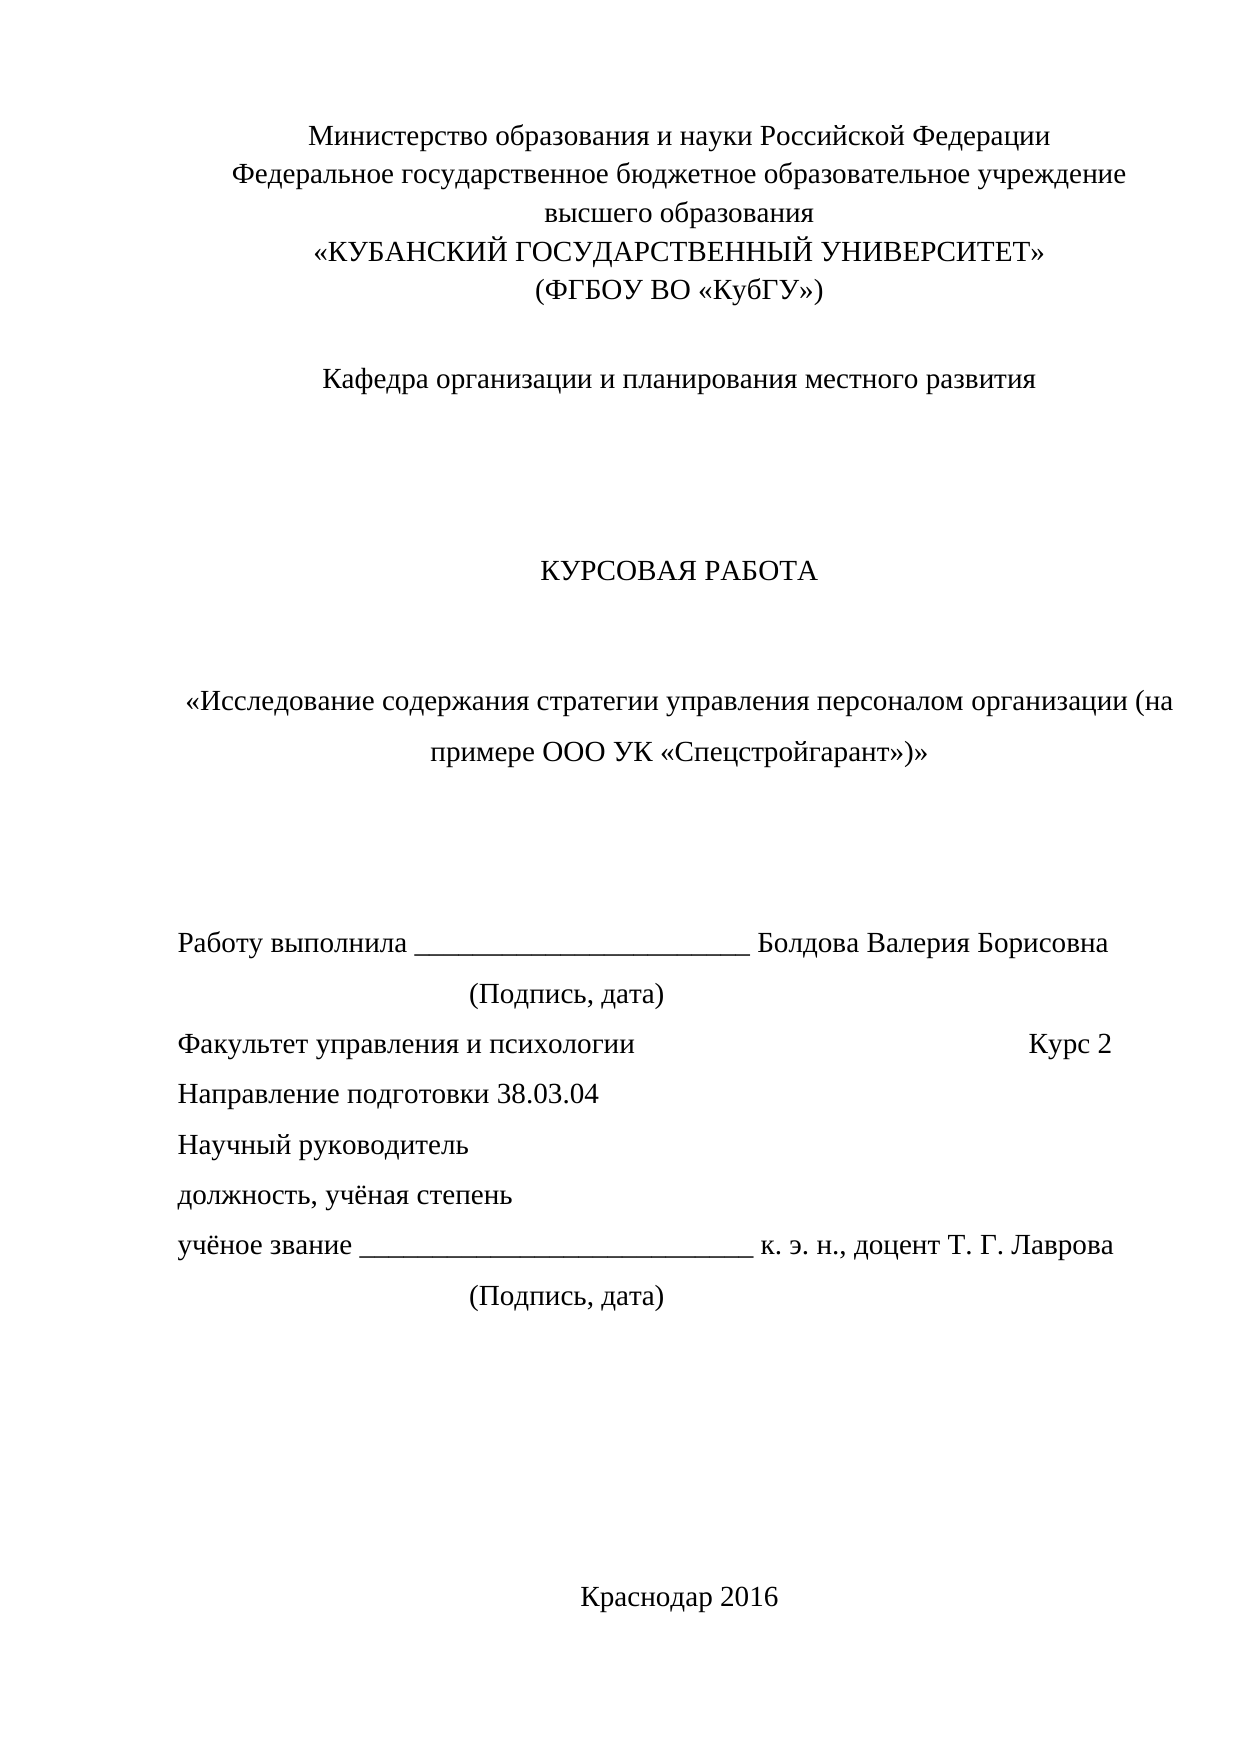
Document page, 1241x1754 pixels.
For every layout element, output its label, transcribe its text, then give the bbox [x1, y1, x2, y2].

text (Подпись, дата) [177, 1278, 1181, 1311]
text «КУБАНСКИЙ ГОСУДАРСТВЕННЫЙ УНИВЕРСИТЕТ» [177, 234, 1181, 267]
text Федеральное государственное бюджетное образовательное учреждение [177, 157, 1181, 190]
text учёное звание ___________________________ к. э. н., доцент Т. Г. Лаврова [177, 1227, 1181, 1261]
text Направление подготовки 38.03.04 [177, 1076, 1181, 1110]
text Краснодар 2016 [177, 1579, 1181, 1613]
text КУРСОВАЯ РАБОТА [177, 553, 1181, 586]
text Факультет управления и психологии Курс 2 [177, 1026, 1181, 1060]
text Научный руководитель [177, 1127, 1181, 1160]
text высшего образования [177, 195, 1181, 229]
text «Исследование содержания стратегии управления персоналом организации (на примере ООО УК «Спецстройгарант»)» [177, 683, 1181, 767]
text Министерство образования и науки Российской Федерации [177, 118, 1181, 152]
text должность, учёная степень [177, 1177, 1181, 1211]
text Работу выполнила _______________________ Болдова Валерия Борисовна [177, 926, 1181, 959]
text Кафедра организации и планирования местного развития [177, 361, 1181, 395]
text (Подпись, дата) [177, 976, 1181, 1009]
text (ФГБОУ ВО «КубГУ») [177, 272, 1181, 306]
